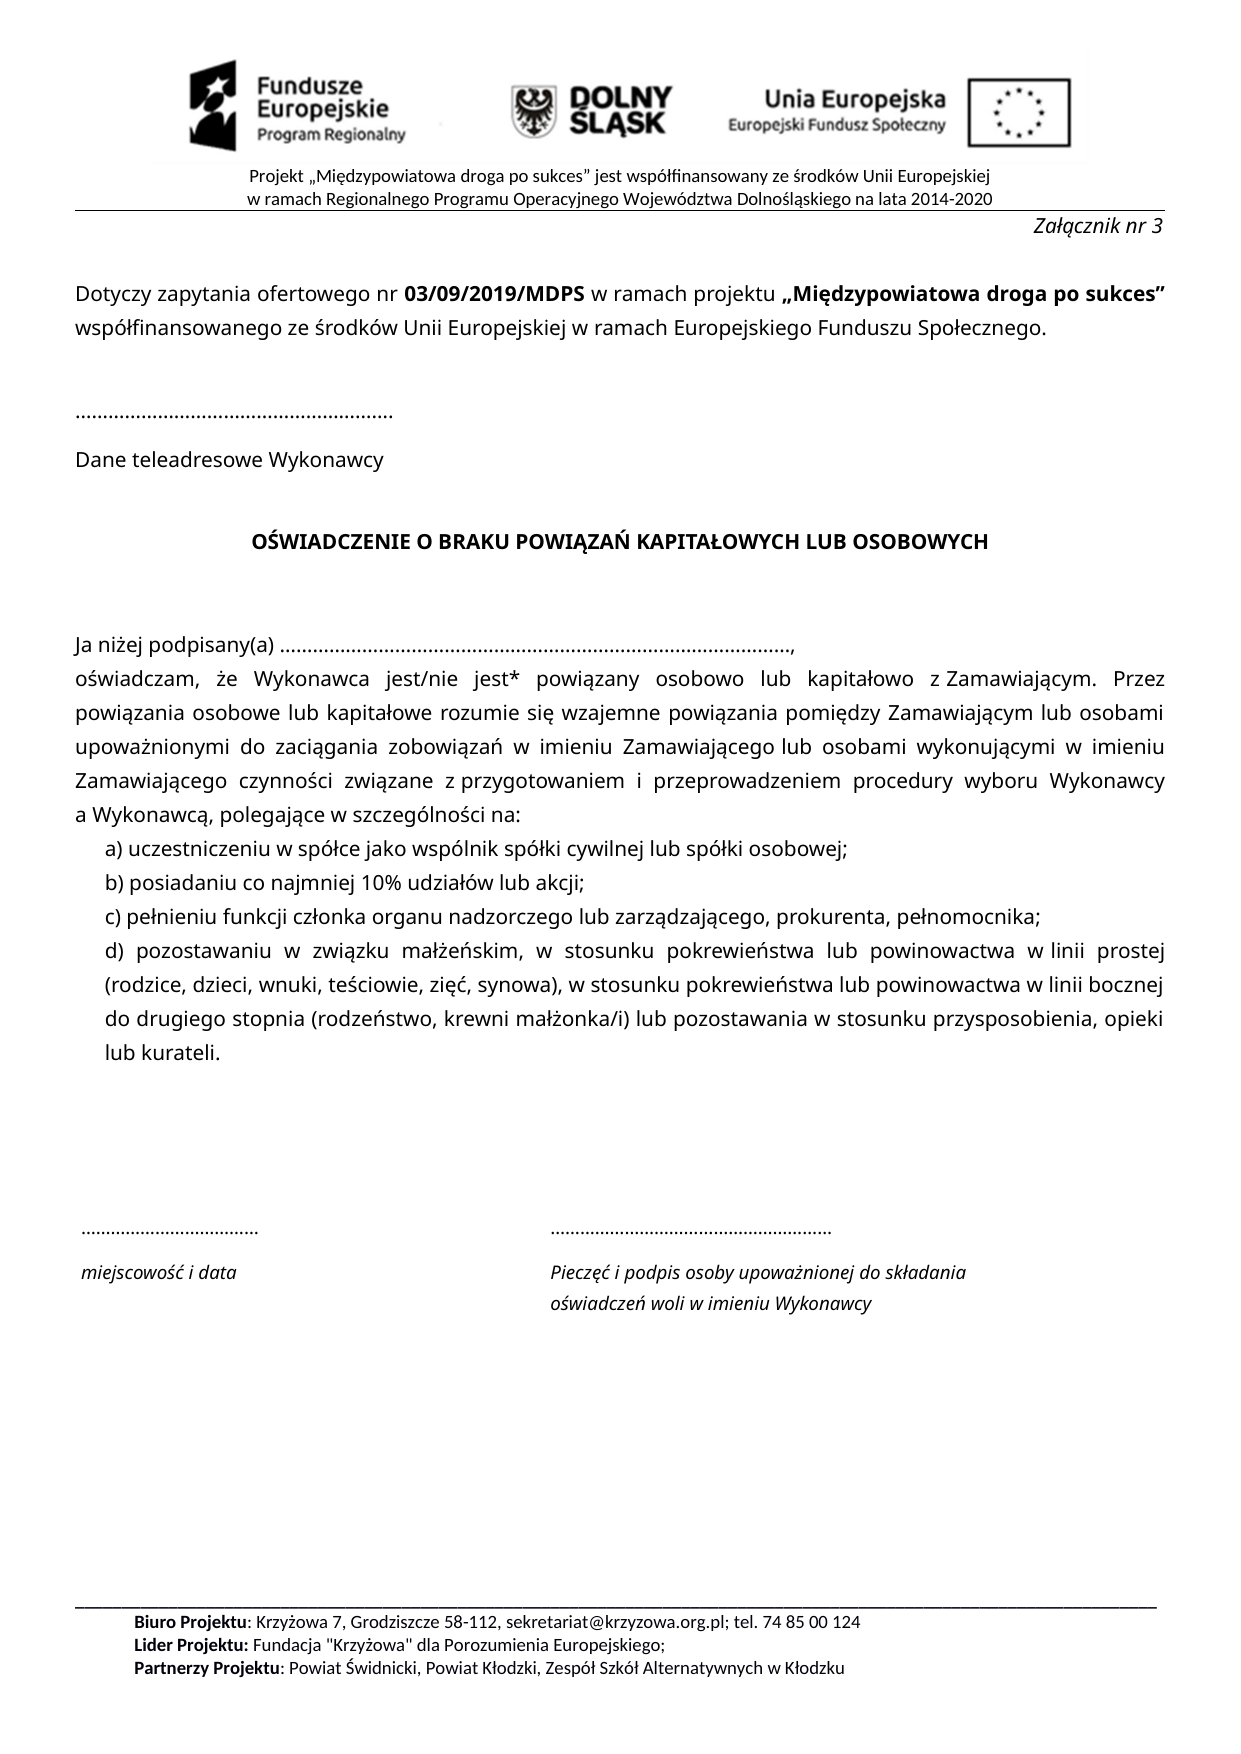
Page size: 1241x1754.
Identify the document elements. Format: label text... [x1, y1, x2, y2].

text b) posiadaniu co najmniej 10% udziałów lub akcji; [104, 868, 1165, 897]
table_header ……………………………… miejscowość i data [75, 1209, 544, 1342]
text Ja niżej podpisany(a) …………………………………………………………………………………, [75, 630, 1165, 658]
text Załącznik nr 3 [75, 211, 1165, 240]
text Dane teleadresowe Wykonawcy [75, 445, 1165, 473]
text a) uczestniczeniu w spółce jako wspólnik spółki cywilnej lub spółki osobowej; [104, 834, 1165, 862]
table_header ………………………………………………… Pieczęć i podpis osoby upoważnionej do składania oświadczeń woli w imieniu Wykonawcy [545, 1209, 1014, 1342]
text Dotyczy zapytania ofertowego nr 03/09/2019/MDPS w ramach projektu „Międzypowiatowa droga po sukces” współfinansowanego ze środków Unii Europejskiej w ramach Europejskiego Funduszu Społecznego. [75, 279, 1165, 342]
text …………………………………………………. [75, 396, 1165, 424]
text c) pełnieniu funkcji członka organu nadzorczego lub zarządzającego, prokurenta, pełnomocnika; [104, 902, 1165, 931]
text d) pozostawaniu w związku małżeńskim, w stosunku pokrewieństwa lub powinowactwa w linii prostej (rodzice, dzieci, wnuki, teściowie, zięć, synowa), w stosunku pokrewieństwa lub powinowactwa w linii bocznej do drugiego stopnia (rodzeństwo, krewni małżonka/i) lub pozostawania w stosunku przysposobienia, opieki lub kurateli. [104, 936, 1165, 1067]
picture [150, 44, 1090, 165]
text oświadczam, że Wykonawca jest/nie jest* powiązany osobowo lub kapitałowo z Zamawiającym. Przez powiązania osobowe lub kapitałowe rozumie się wzajemne powiązania pomiędzy Zamawiającym lub osobami upoważnionymi do zaciągania zobowiązań w imieniu Zamawiającego lub osobami wykonującymi w imieniu Zamawiającego czynności związane z przygotowaniem i przeprowadzeniem procedury wyboru Wykonawcy a Wykonawcą, polegające w szczególności na: [75, 664, 1165, 828]
text OŚWIADCZENIE O BRAKU POWIĄZAŃ KAPITAŁOWYCH LUB OSOBOWYCH [75, 527, 1165, 556]
